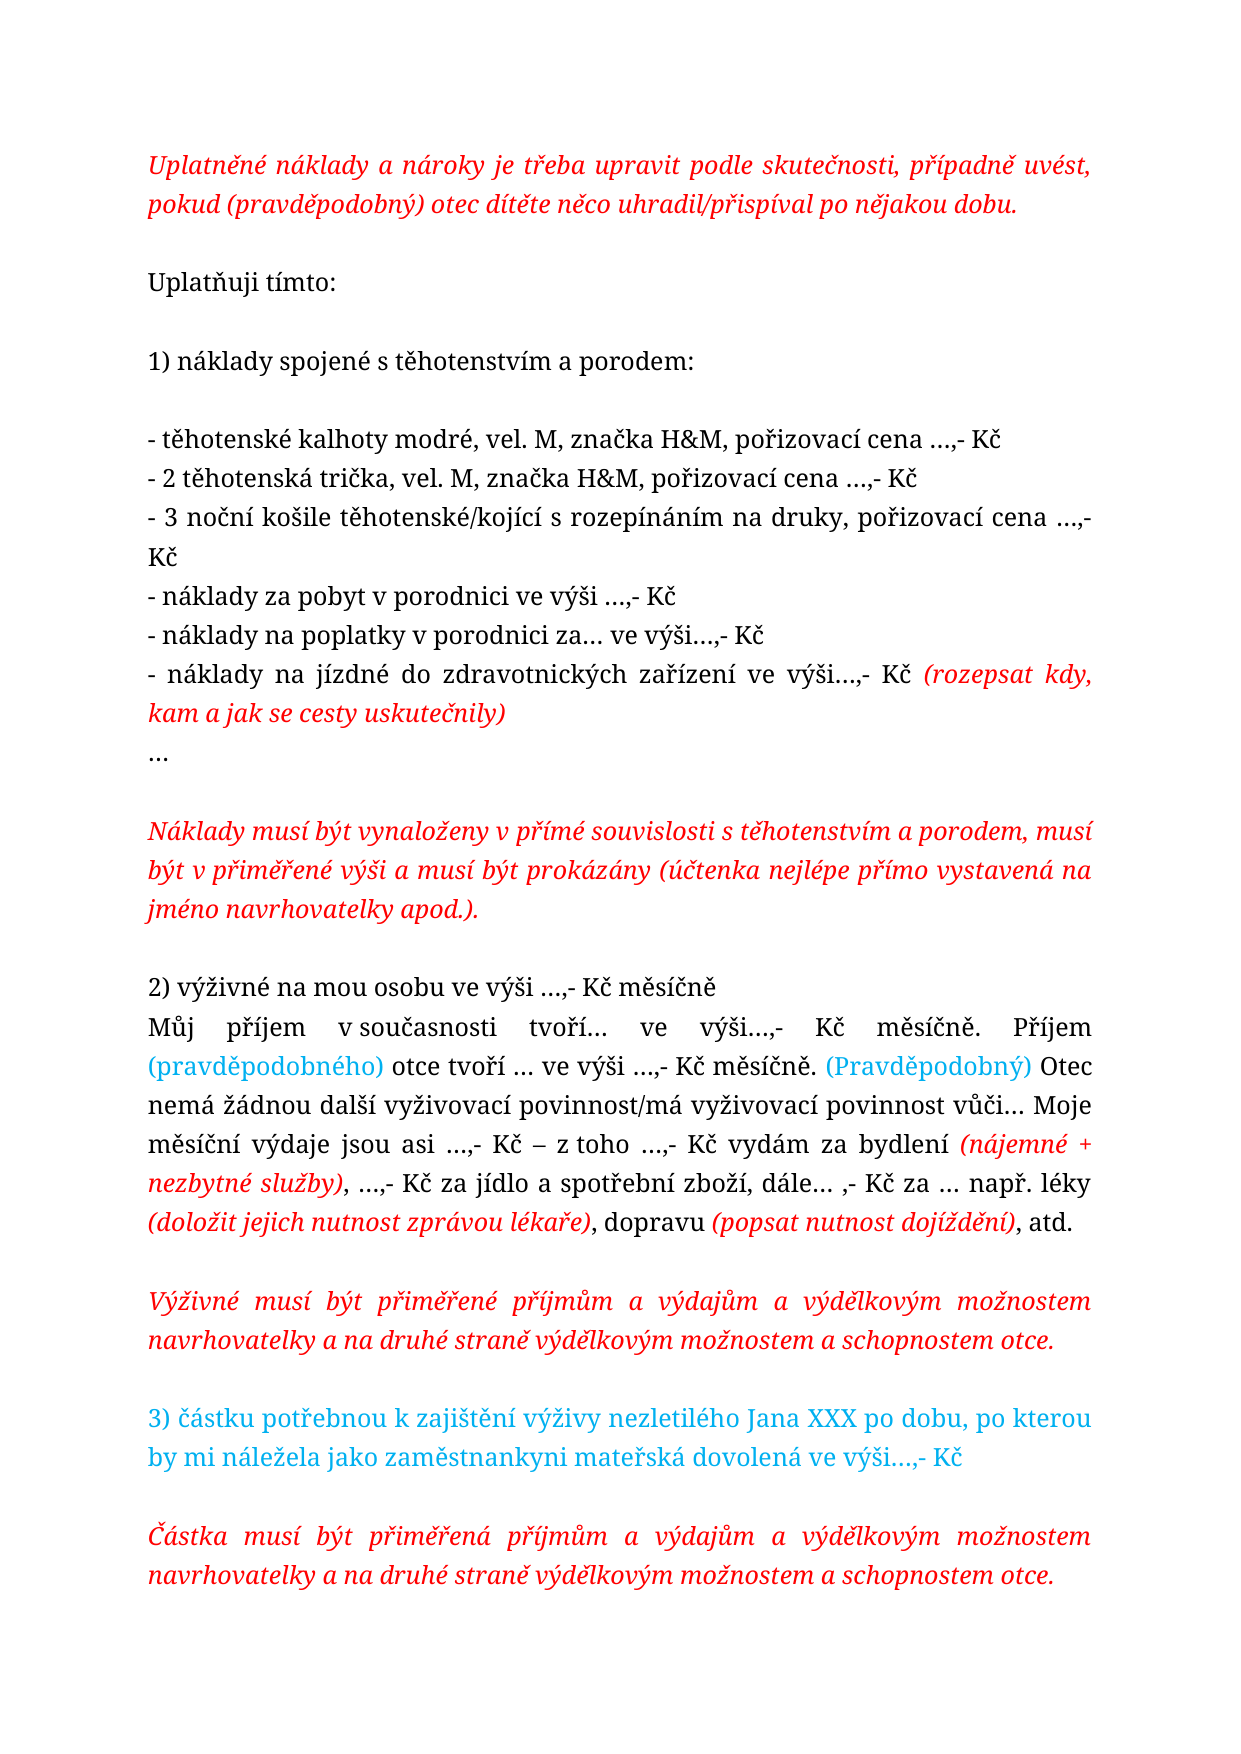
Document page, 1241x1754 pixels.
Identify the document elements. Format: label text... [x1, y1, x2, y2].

text Uplatňuji tímto: [148, 265, 1093, 299]
text Částka musí být přiměřená příjmům a výdajům a výdělkovým možnostem navrhovatelky a na druhé straně výdělkovým možnostem a schopnostem otce. [148, 1518, 1093, 1592]
text - náklady za pobyt v porodnici ve výši …,- Kč [148, 578, 1093, 612]
text … [148, 735, 1093, 769]
text 1) náklady spojené s těhotenstvím a porodem: [148, 343, 1093, 377]
text Můj příjem v současnosti tvoří… ve výši…,- Kč měsíčně. Příjem (pravděpodobného) otce tvoří … ve výši …,- Kč měsíčně. (Pravděpodobný) Otec nemá žádnou další vyživovací povinnost/má vyživovací povinnost vůči… Moje měsíční výdaje jsou asi …,- Kč – z toho …,- Kč vydám za bydlení (nájemné + nezbytné služby), …,- Kč za jídlo a spotřební zboží, dále… ,- Kč za … např. léky (doložit jejich nutnost zprávou lékaře), dopravu (popsat nutnost dojíždění), atd. [148, 1009, 1093, 1239]
text - 3 noční košile těhotenské/kojící s rozepínáním na druky, pořizovací cena …,- Kč [148, 500, 1093, 573]
text Uplatněné náklady a nároky je třeba upravit podle skutečnosti, případně uvést, pokud (pravděpodobný) otec dítěte něco uhradil/přispíval po nějakou dobu. [148, 148, 1093, 221]
text - náklady na jízdné do zdravotnických zařízení ve výši…,- Kč (rozepsat kdy, kam a jak se cesty uskutečnily) [148, 657, 1093, 730]
text - těhotenské kalhoty modré, vel. M, značka H&M, pořizovací cena …,- Kč [148, 422, 1093, 456]
text 3) částku potřebnou k zajištění výživy nezletilého Jana XXX po dobu, po kterou by mi náležela jako zaměstnankyni mateřská dovolená ve výši…,- Kč [148, 1401, 1093, 1474]
text Výživné musí být přiměřené příjmům a výdajům a výdělkovým možnostem navrhovatelky a na druhé straně výdělkovým možnostem a schopnostem otce. [148, 1283, 1093, 1357]
text - náklady na poplatky v porodnici za… ve výši…,- Kč [148, 618, 1093, 652]
text 2) výživné na mou osobu ve výši …,- Kč měsíčně [148, 970, 1093, 1004]
text - 2 těhotenská trička, vel. M, značka H&M, pořizovací cena …,- Kč [148, 461, 1093, 495]
text Náklady musí být vynaloženy v přímé souvislosti s těhotenstvím a porodem, musí být v přiměřené výši a musí být prokázány (účtenka nejlépe přímo vystavená na jméno navrhovatelky apod.). [148, 813, 1093, 926]
